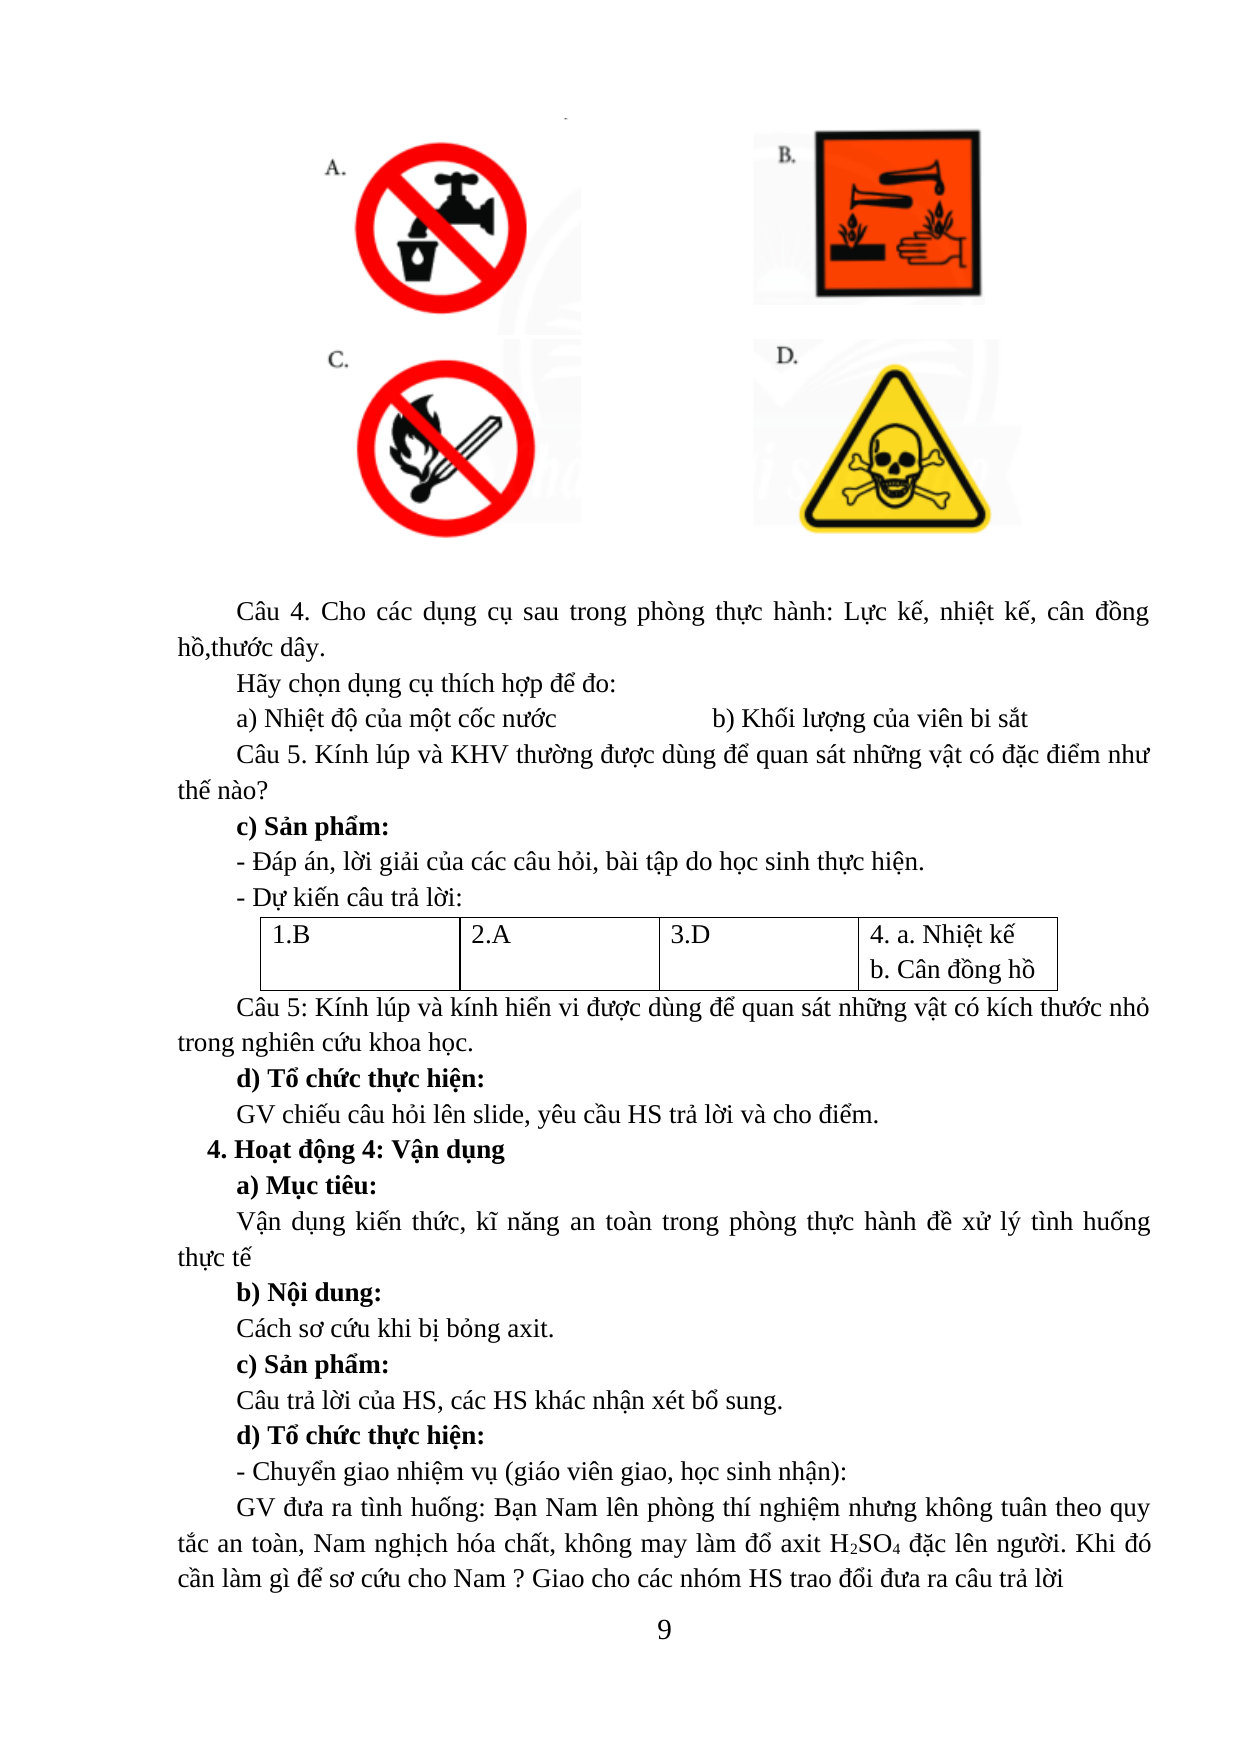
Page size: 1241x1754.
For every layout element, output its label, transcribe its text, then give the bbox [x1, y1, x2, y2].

table_header 3.D [660, 918, 858, 990]
list Câu 5. Kính lúp và KHV thường được dùng để quan sát những vật có đặc điểm như thế nào? [177, 738, 1152, 805]
table_header 2.A [461, 918, 659, 990]
text 4. Hoạt động 4: Vận dụng [177, 1134, 1152, 1165]
list Câu 4. Cho các dụng cụ sau trong phòng thực hành: Lực kế, nhiệt kế, cân đồng hồ,thước dây. [177, 595, 1152, 662]
text c) Sản phẩm: [177, 809, 1152, 841]
table_header 4. a. Nhiệt kế b. Cân đồng hồ [859, 918, 1057, 990]
picture [753, 339, 1023, 555]
list d) Tổ chức thực hiện: [177, 1062, 1152, 1093]
table_header [239, 118, 683, 339]
picture [309, 339, 582, 555]
text d) Tổ chức thực hiện: [177, 1419, 1152, 1451]
text c) Sản phẩm: [177, 1348, 1152, 1379]
text b) Nội dung: [177, 1277, 1152, 1308]
list - Đáp án, lời giải của các câu hỏi, bài tập do học sinh thực hiện. [177, 845, 1152, 876]
list Vận dụng kiến thức, kĩ năng an toàn trong phòng thực hành đề xử lý tình huống thực tế [177, 1205, 1152, 1272]
table_header 1.B [261, 918, 459, 990]
list - Dự kiến câu trả lời: [177, 881, 1152, 912]
text a) Mục tiêu: [177, 1169, 1152, 1201]
list GV đưa ra tình huống: Bạn Nam lên phòng thí nghiệm nhưng không tuân theo quy tắc an toàn, Nam nghịch hóa chất, không may làm đổ axit H2SO4 đặc lên người. Khi đó cần làm gì để sơ cứu cho Nam ? Giao cho các nhóm HS trao đổi đưa ra câu trả lời [177, 1491, 1152, 1593]
list Hãy chọn dụng cụ thích hợp để đo: [177, 667, 1152, 698]
table_cell [683, 339, 1162, 559]
table_header [683, 118, 1162, 339]
list - Chuyển giao nhiệm vụ (giáo viên giao, học sinh nhận): [177, 1455, 1152, 1486]
list Câu trả lời của HS, các HS khác nhận xét bổ sung. [177, 1384, 1152, 1415]
table_cell [239, 339, 683, 559]
list Câu 5: Kính lúp và kính hiển vi được dùng để quan sát những vật có kích thước nhỏ trong nghiên cứu khoa học. [177, 991, 1152, 1058]
picture [309, 118, 582, 335]
list a) Nhiệt độ của một cốc nước b) Khối lượng của viên bi sắt [177, 702, 1152, 733]
list Cách sơ cứu khi bị bỏng axit. [177, 1312, 1152, 1343]
picture [753, 118, 986, 305]
list GV chiếu câu hỏi lên slide, yêu cầu HS trả lời và cho điểm. [177, 1098, 1152, 1129]
